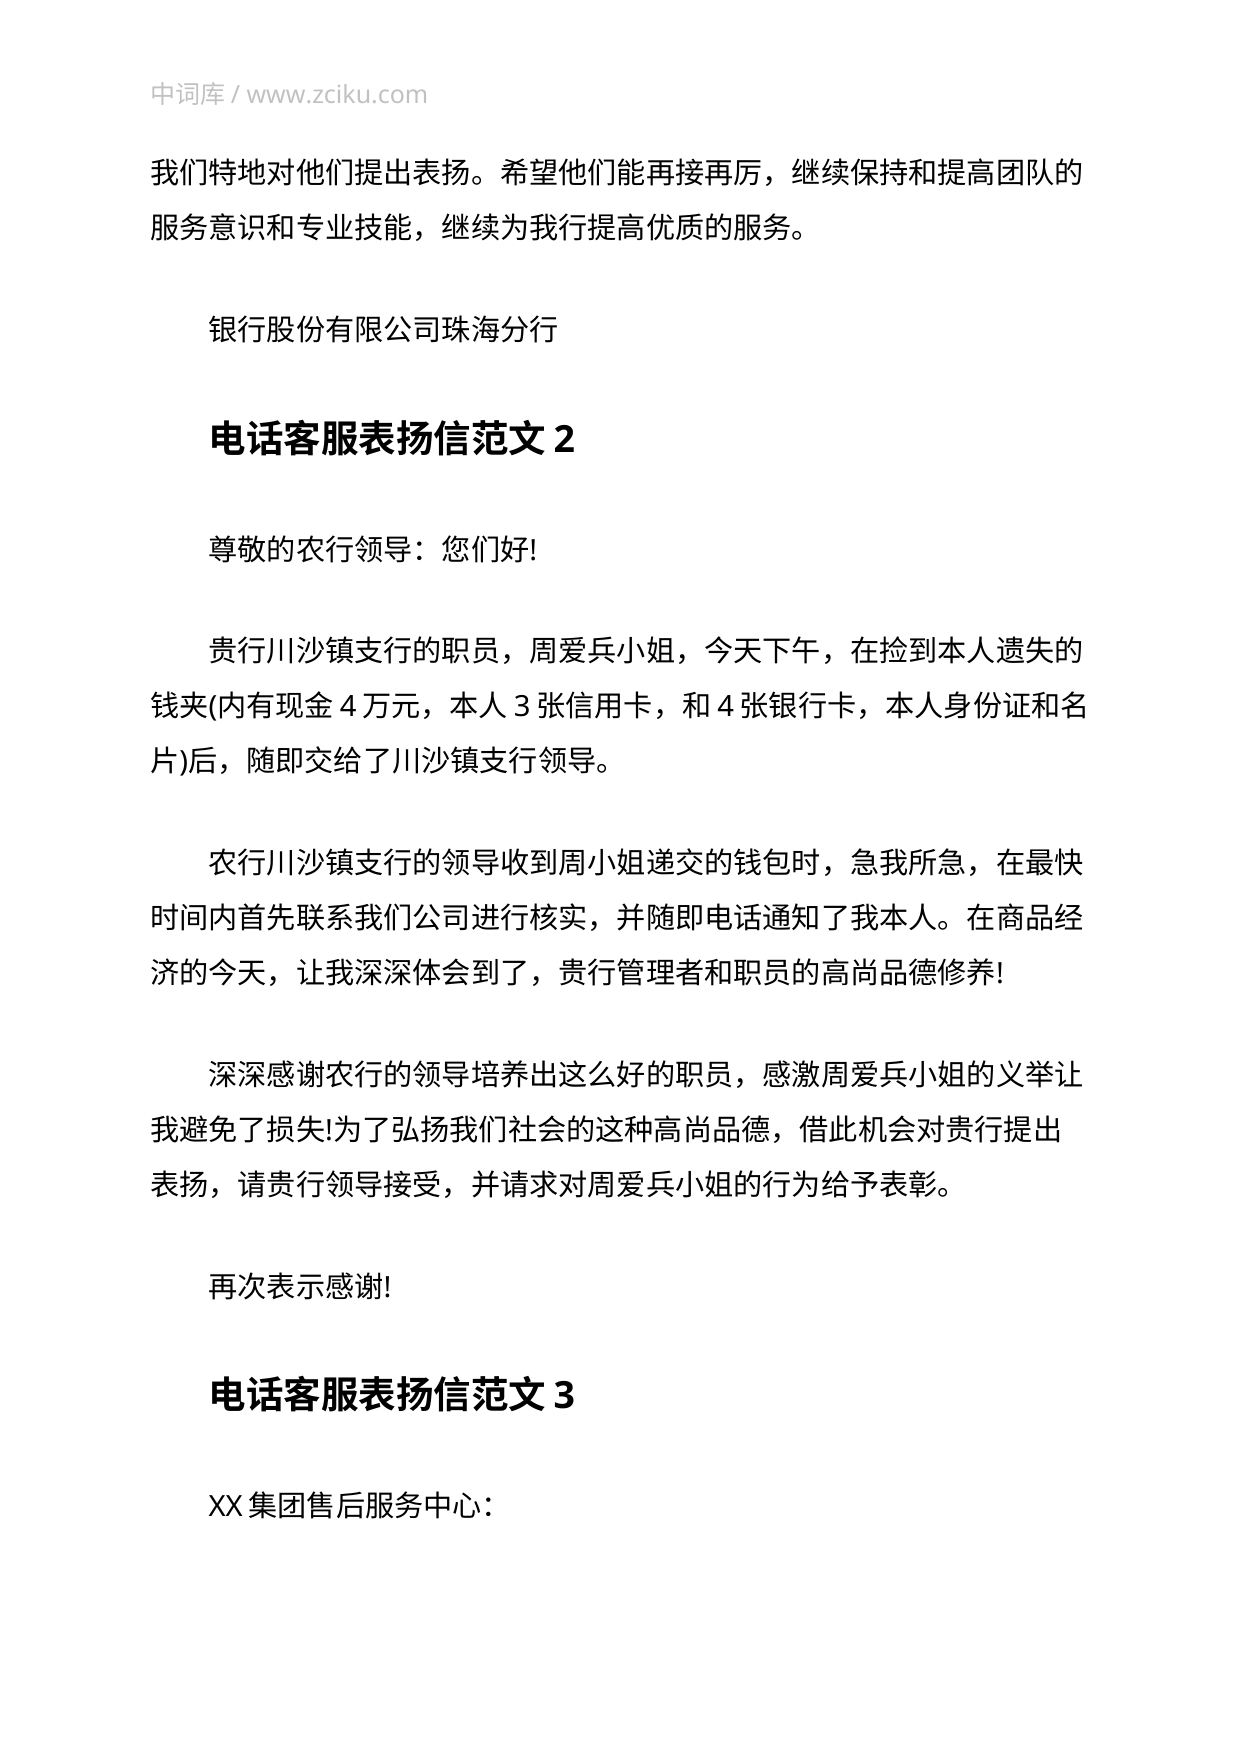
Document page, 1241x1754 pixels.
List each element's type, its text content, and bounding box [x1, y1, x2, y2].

text 电话客服表扬信范文3 [150, 1365, 1090, 1420]
text 尊敬的农行领导：您们好! [150, 526, 1090, 568]
text 农行川沙镇支行的领导收到周小姐递交的钱包时，急我所急，在最快时间内首先联系我们公司进行核实，并随即电话通知了我本人。在商品经济的今天，让我深深体会到了，贵行管理者和职员的高尚品德修养! [150, 840, 1090, 992]
text 电话客服表扬信范文2 [150, 408, 1090, 463]
text XX集团售后服务中心： [150, 1483, 1090, 1525]
text 再次表示感谢! [150, 1263, 1090, 1306]
text 深深感谢农行的领导培养出这么好的职员，感激周爱兵小姐的义举让我避免了损失!为了弘扬我们社会的这种高尚品德，借此机会对贵行提出表扬，请贵行领导接受，并请求对周爱兵小姐的行为给予表彰。 [150, 1052, 1090, 1204]
text 银行股份有限公司珠海分行 [150, 307, 1090, 349]
text 贵行川沙镇支行的职员，周爱兵小姐，今天下午，在捡到本人遗失的钱夹(内有现金4万元，本人3张信用卡，和4张银行卡，本人身份证和名片)后，随即交给了川沙镇支行领导。 [150, 628, 1090, 780]
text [150, 150, 1090, 247]
